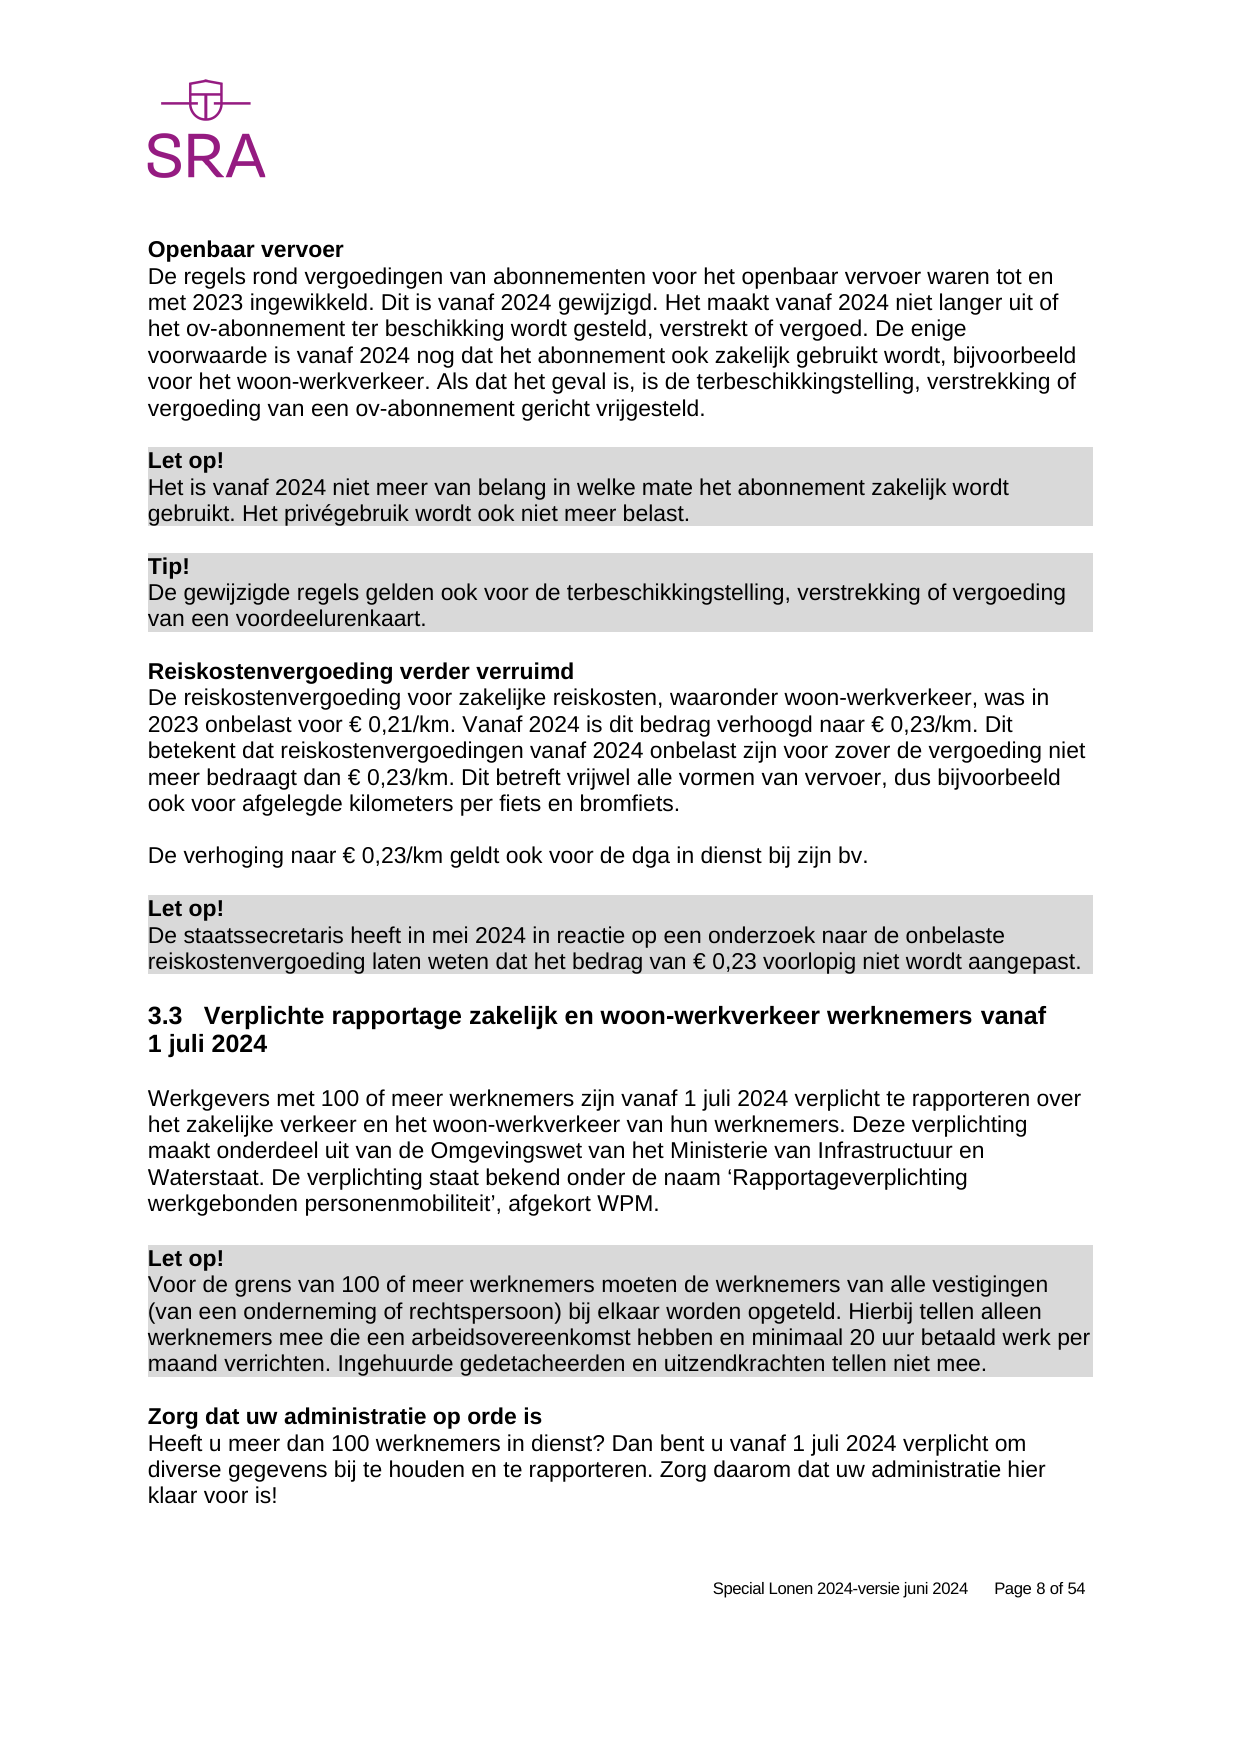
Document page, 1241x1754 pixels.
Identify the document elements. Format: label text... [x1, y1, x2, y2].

text Het is vanaf 2024 niet meer van belang in welke mate het abonnement zakelijk wordt gebruikt. Het privégebruik wordt ook niet meer belast. [148, 473, 1093, 526]
text Voor de grens van 100 of meer werknemers moeten de werknemers van alle vestigingen (van een onderneming of rechtspersoon) bij elkaar worden opgeteld. Hierbij tellen alleen werknemers mee die een arbeidsovereenkomst hebben en minimaal 20 uur betaald werk per maand verrichten. Ingehuurde gedetacheerden en uitzendkrachten tellen niet mee. [148, 1271, 1093, 1377]
subtitle Verplichte rapportage zakelijk en woon-werkverkeer werknemers vanaf 1 juli 2024 [148, 1001, 1093, 1058]
text De reiskostenvergoeding voor zakelijke reiskosten, waaronder woon-werkverkeer, was in 2023 onbelast voor € 0,21/km. Vanaf 2024 is dit bedrag verhoogd naar € 0,23/km. Dit betekent dat reiskostenvergoedingen vanaf 2024 onbelast zijn voor zover de vergoeding niet meer bedraagt dan € 0,23/km. Dit betreft vrijwel alle vormen van vervoer, dus bijvoorbeeld ook voor afgelegde kilometers per fiets en bromfiets. [148, 684, 1093, 816]
text Tip! [148, 553, 1093, 579]
picture [147, 79, 266, 178]
text Let op! [148, 447, 1093, 473]
text Reiskostenvergoeding verder verruimd [148, 658, 1093, 684]
text Openbaar vervoer [148, 236, 1093, 263]
text De verhoging naar € 0,23/km geldt ook voor de dga in dienst bij zijn bv. [148, 842, 1093, 869]
text Werkgevers met 100 of meer werknemers zijn vanaf 1 juli 2024 verplicht te rapporteren over het zakelijke verkeer en het woon-werkverkeer van hun werknemers. Deze verplichting maakt onderdeel uit van de Omgevingswet van het Ministerie van Infrastructuur en Waterstaat. De verplichting staat bekend onder de naam ‘Rapportageverplichting werkgebonden personenmobiliteit’, afgekort WPM. [148, 1084, 1093, 1245]
text Heeft u meer dan 100 werknemers in dienst? Dan bent u vanaf 1 juli 2024 verplicht om diverse gegevens bij te houden en te rapporteren. Zorg daarom dat uw administratie hier klaar voor is! [148, 1429, 1093, 1508]
text De gewijzigde regels gelden ook voor de terbeschikkingstelling, verstrekking of vergoeding van een voordeelurenkaart. [148, 579, 1093, 632]
text Let op! De staatssecretaris heeft in mei 2024 in reactie op een onderzoek naar de onbelaste reiskostenvergoeding laten weten dat het bedrag van € 0,23 voorlopig niet wordt aangepast. [148, 895, 1093, 974]
text De regels rond vergoedingen van abonnementen voor het openbaar vervoer waren tot en met 2023 ingewikkeld. Dit is vanaf 2024 gewijzigd. Het maakt vanaf 2024 niet langer uit of het ov-abonnement ter beschikking wordt gesteld, verstrekt of vergoed. De enige voorwaarde is vanaf 2024 nog dat het abonnement ook zakelijk gebruikt wordt, bijvoorbeeld voor het woon-werkverkeer. Als dat het geval is, is de terbeschikkingstelling, verstrekking of vergoeding van een ov-abonnement gericht vrijgesteld. [148, 263, 1093, 421]
text Zorg dat uw administratie op orde is [148, 1403, 1093, 1429]
text Let op! [148, 1245, 1093, 1271]
